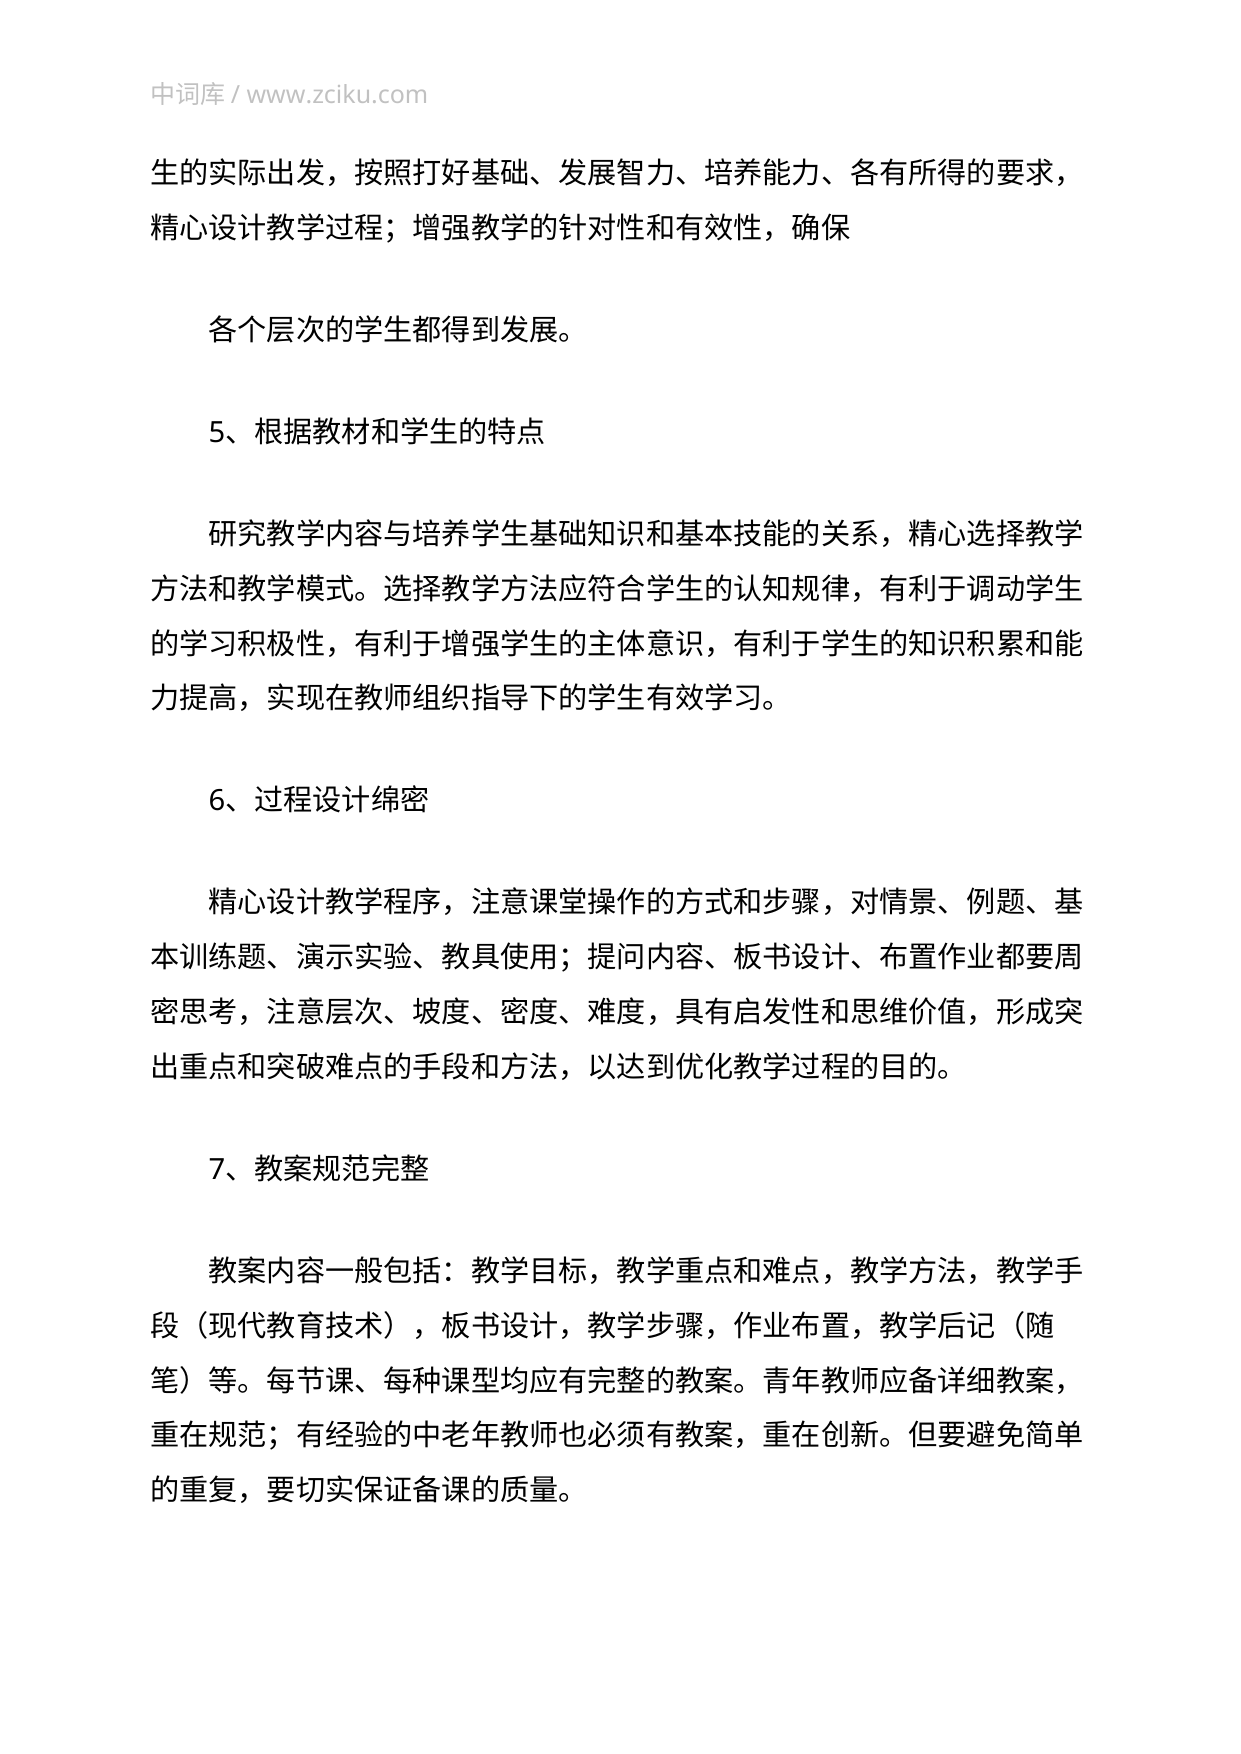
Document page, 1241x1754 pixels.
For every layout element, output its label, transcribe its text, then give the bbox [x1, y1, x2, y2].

text 研究教学内容与培养学生基础知识和基本技能的关系，精心选择教学方法和教学模式。选择教学方法应符合学生的认知规律，有利于调动学生的学习积极性，有利于增强学生的主体意识，有利于学生的知识积累和能力提高，实现在教师组织指导下的学生有效学习。 [150, 510, 1090, 717]
text 各个层次的学生都得到发展。 [150, 307, 1090, 349]
text 精心设计教学程序，注意课堂操作的方式和步骤，对情景、例题、基本训练题、演示实验、教具使用；提问内容、板书设计、布置作业都要周密思考，注意层次、坡度、密度、难度，具有启发性和思维价值，形成突出重点和突破难点的手段和方法，以达到优化教学过程的目的。 [150, 879, 1090, 1086]
text 7、教案规范完整 [150, 1145, 1090, 1188]
text 教案内容一般包括：教学目标，教学重点和难点，教学方法，教学手段（现代教育技术），板书设计，教学步骤，作业布置，教学后记（随笔）等。每节课、每种课型均应有完整的教案。青年教师应备详细教案，重在规范；有经验的中老年教师也必须有教案，重在创新。但要避免简单的重复，要切实保证备课的质量。 [150, 1247, 1090, 1509]
text 5、根据教材和学生的特点 [150, 408, 1090, 451]
text 6、过程设计绵密 [150, 777, 1090, 819]
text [150, 150, 1090, 247]
